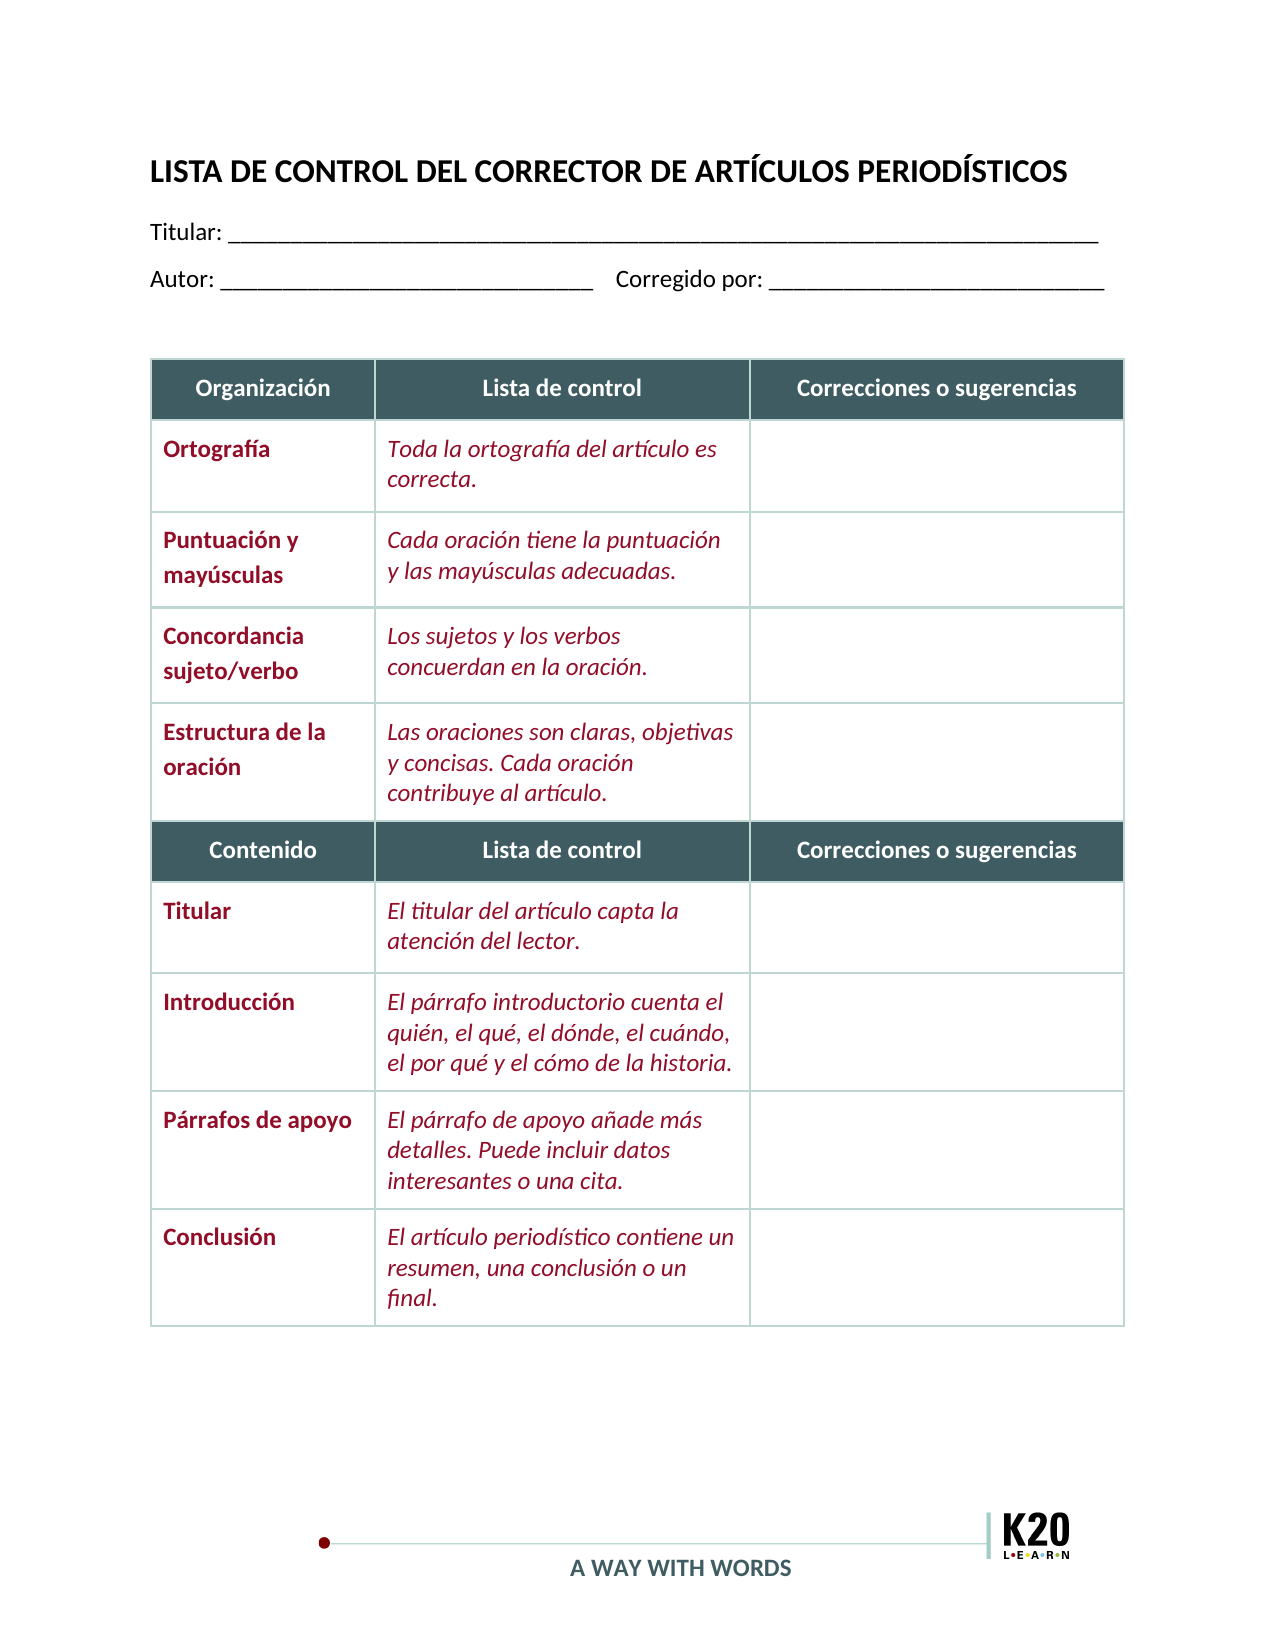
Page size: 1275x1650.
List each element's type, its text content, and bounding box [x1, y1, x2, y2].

table_cell Párrafos de apoyo [152, 1092, 374, 1207]
table_cell Estructura de la oración [152, 704, 374, 820]
table_cell Contenido [152, 822, 374, 881]
table_cell Cada oración tiene la puntuación y las mayúsculas adecuadas. [376, 513, 749, 606]
table_cell [751, 1092, 1123, 1207]
table_cell El párrafo de apoyo añade más detalles. Puede incluir datos interesantes o una cita. [376, 1092, 749, 1207]
table_cell Introducción [152, 974, 374, 1090]
table_cell Las oraciones son claras, objetivas y concisas. Cada oración contribuye al artículo. [376, 704, 749, 820]
table_cell Correcciones o sugerencias [751, 822, 1123, 881]
title Lista de control del corrector de artículos periodísticos [150, 150, 1125, 191]
table_cell Lista de control [376, 822, 749, 881]
table_cell El párrafo introductorio cuenta el quién, el qué, el dónde, el cuándo, el por qué y el cómo de la historia. [376, 974, 749, 1090]
table_cell [751, 609, 1123, 702]
table_cell Conclusión [152, 1210, 374, 1325]
table_cell El titular del artículo capta la atención del lector. [376, 883, 749, 972]
table_cell [751, 421, 1123, 511]
table_cell Ortografía [152, 421, 374, 511]
table_cell Toda la ortografía del artículo es correcta. [376, 421, 749, 511]
table_cell Concordancia sujeto/verbo [152, 609, 374, 702]
table_cell [751, 704, 1123, 820]
text Titular: ______________________________________________________________________ [150, 216, 1125, 246]
table_header Organización [152, 360, 374, 419]
picture [318, 1509, 1069, 1562]
table_cell Puntuación y mayúsculas [152, 513, 374, 606]
table_cell [751, 883, 1123, 972]
table_header Lista de control [376, 360, 749, 419]
table_header Correcciones o sugerencias [751, 360, 1123, 419]
table_cell [751, 974, 1123, 1090]
table_cell [751, 513, 1123, 606]
text Autor: ______________________________ Corregido por: ___________________________ [150, 263, 1125, 294]
table_cell Titular [152, 883, 374, 972]
table_cell Los sujetos y los verbos concuerdan en la oración. [376, 609, 749, 702]
table_cell [751, 1210, 1123, 1325]
table_cell El artículo periodístico contiene un resumen, una conclusión o un final. [376, 1210, 749, 1325]
